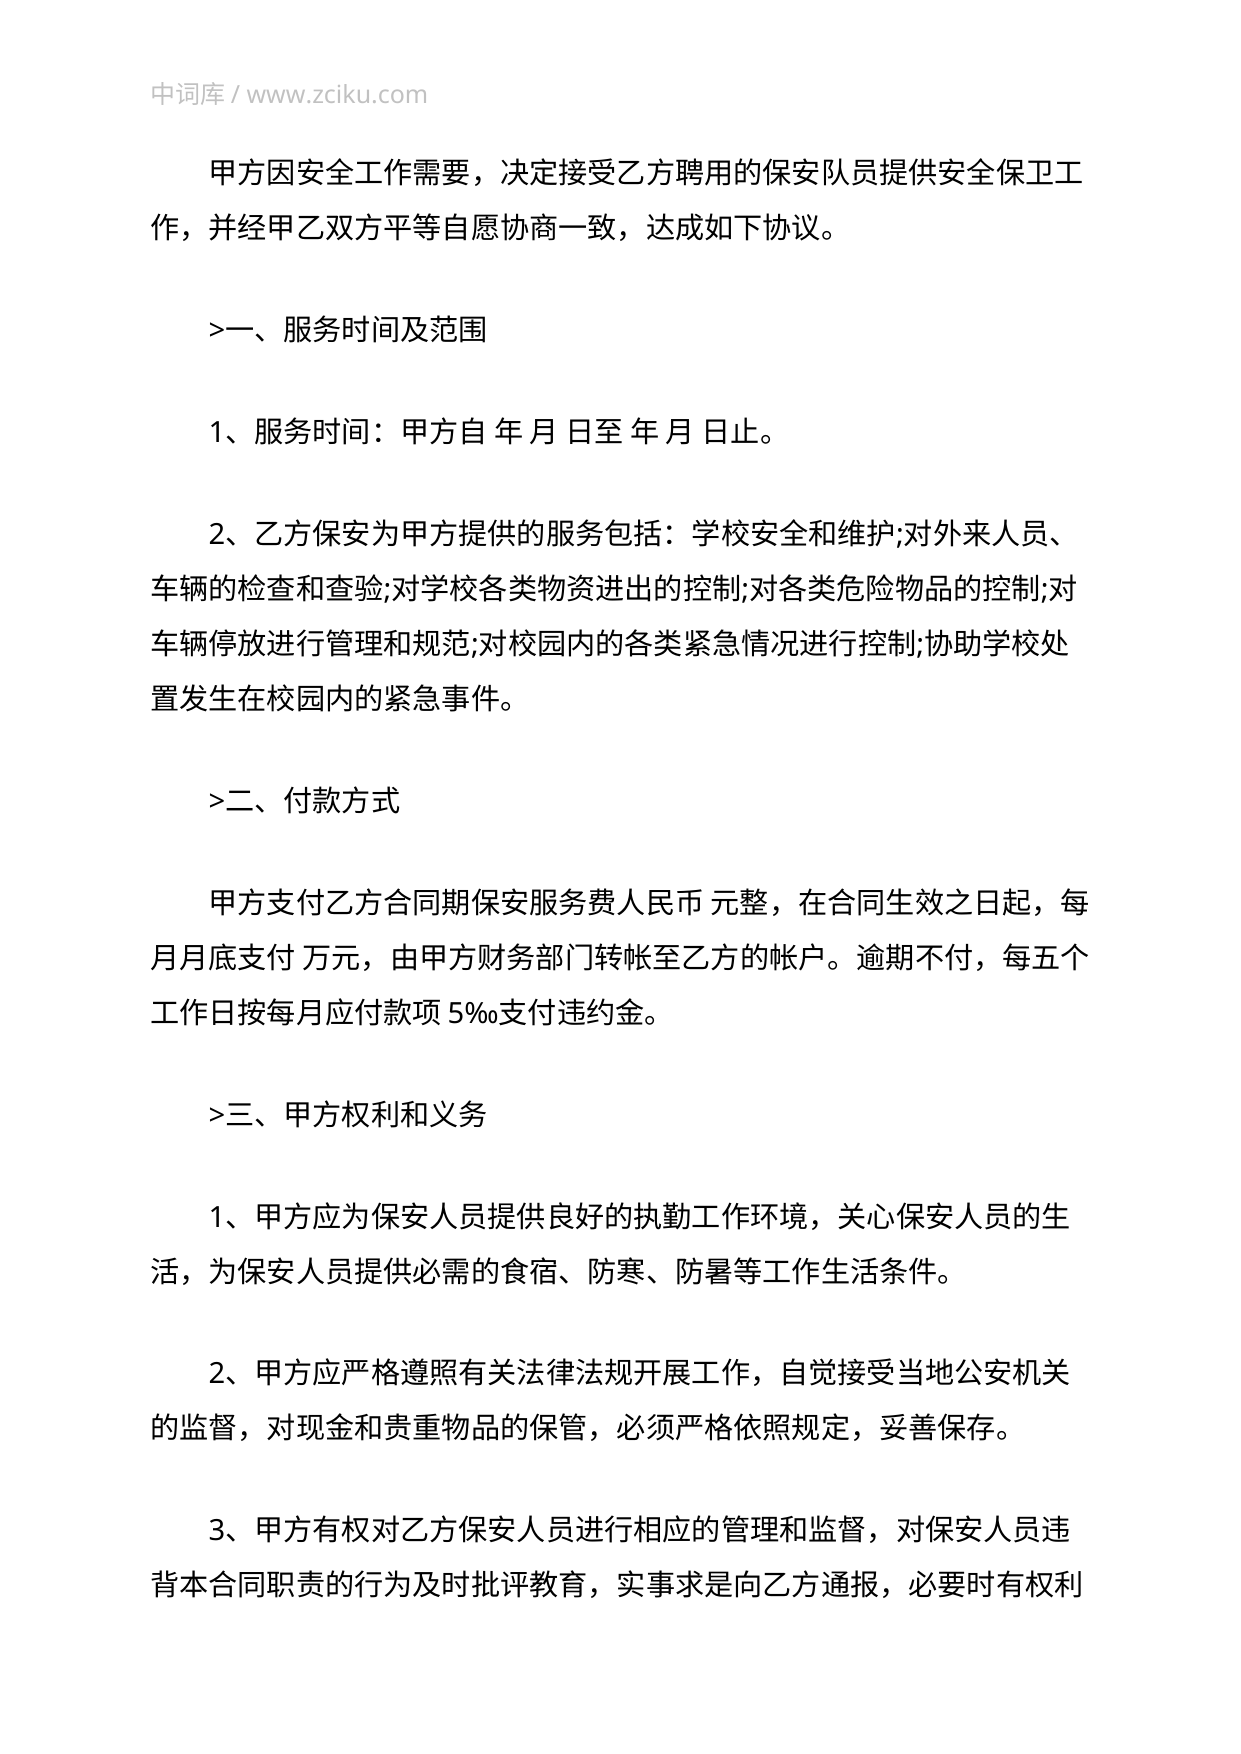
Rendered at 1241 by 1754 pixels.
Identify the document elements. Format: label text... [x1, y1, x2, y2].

text 甲方因安全工作需要，决定接受乙方聘用的保安队员提供安全保卫工作，并经甲乙双方平等自愿协商一致，达成如下协议。 [150, 150, 1090, 247]
text 2、乙方保安为甲方提供的服务包括：学校安全和维护;对外来人员、车辆的检查和查验;对学校各类物资进出的控制;对各类危险物品的控制;对车辆停放进行管理和规范;对校园内的各类紧急情况进行控制;协助学校处置发生在校园内的紧急事件。 [150, 511, 1090, 718]
text >一、服务时间及范围 [150, 307, 1090, 349]
text 1、甲方应为保安人员提供良好的执勤工作环境，关心保安人员的生活，为保安人员提供必需的食宿、防寒、防暑等工作生活条件。 [150, 1193, 1090, 1290]
text 2、甲方应严格遵照有关法律法规开展工作，自觉接受当地公安机关的监督，对现金和贵重物品的保管，必须严格依照规定，妥善保存。 [150, 1350, 1090, 1447]
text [150, 1507, 1090, 1604]
text 甲方支付乙方合同期保安服务费人民币 元整，在合同生效之日起，每月月底支付 万元，由甲方财务部门转帐至乙方的帐户。逾期不付，每五个工作日按每月应付款项5‰支付违约金。 [150, 879, 1090, 1032]
text >三、甲方权利和义务 [150, 1091, 1090, 1133]
text >二、付款方式 [150, 777, 1090, 820]
text 1、服务时间：甲方自 年 月 日至 年 月 日止。 [150, 409, 1090, 451]
